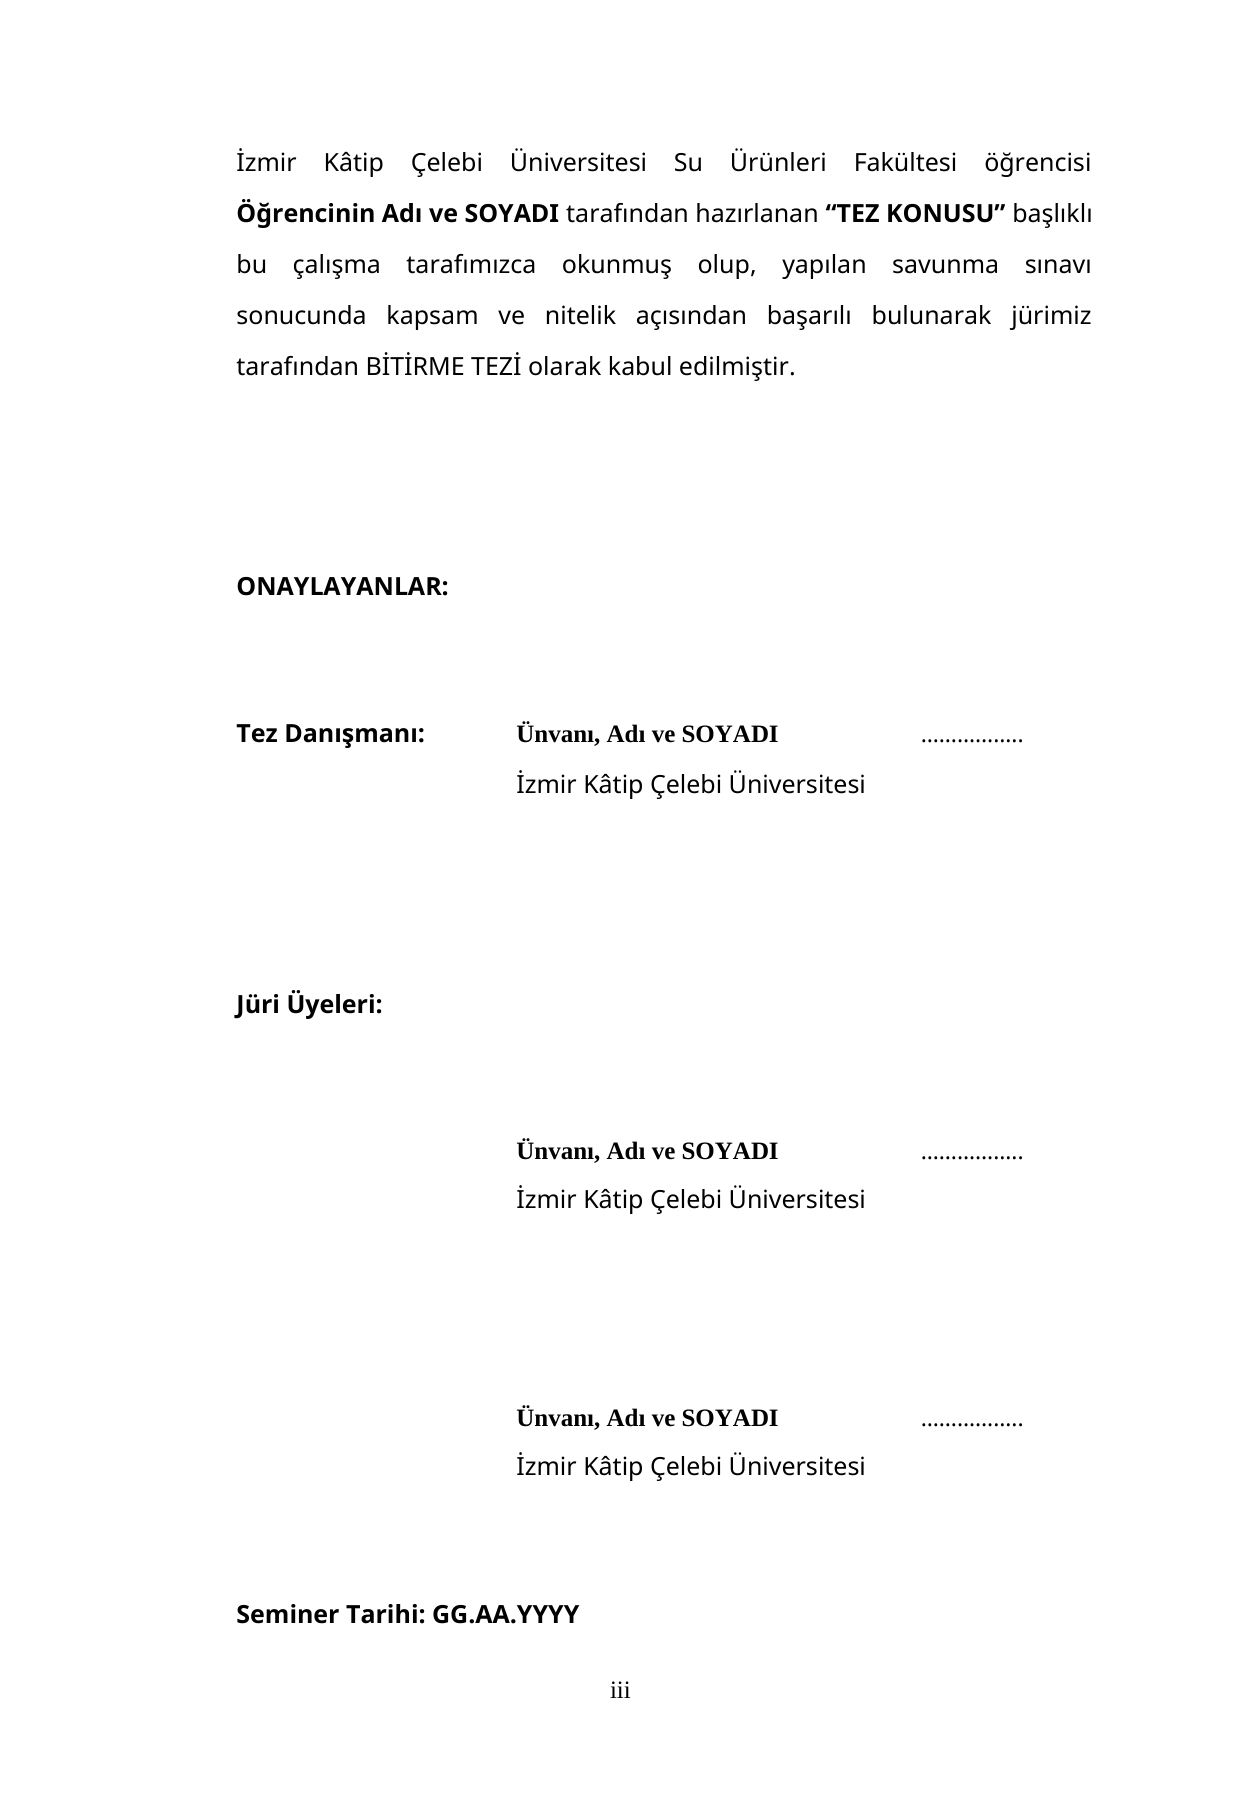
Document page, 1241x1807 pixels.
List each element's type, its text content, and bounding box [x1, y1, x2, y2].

text İzmir Kâtip Çelebi Üniversitesi [236, 1448, 1093, 1482]
text Jüri Üyeleri: [236, 987, 1093, 1021]
text Tez Danışmanı: Ünvanı, Adı ve SOYADI …………….. [236, 716, 1093, 750]
text Ünvanı, Adı ve SOYADI …………….. [236, 1402, 1093, 1433]
text İzmir Kâtip Çelebi Üniversitesi [236, 767, 1093, 801]
text İzmir Kâtip Çelebi Üniversitesi [236, 1182, 1093, 1216]
text ONAYLAYANLAR: [236, 568, 1093, 602]
text İzmir Kâtip Çelebi Üniversitesi Su Ürünleri Fakültesi öğrencisi Öğrencinin Adı ve SOYADI tarafından hazırlanan “TEZ KONUSU” başlıklı bu çalışma tarafımızca okunmuş olup, yapılan savunma sınavı sonucunda kapsam ve nitelik açısından başarılı bulunarak jürimiz tarafından BİTİRME TEZİ olarak kabul edilmiştir. [236, 144, 1093, 382]
text Seminer Tarihi: GG.AA.YYYY [236, 1596, 1093, 1630]
text Ünvanı, Adı ve SOYADI …………….. [236, 1135, 1093, 1166]
